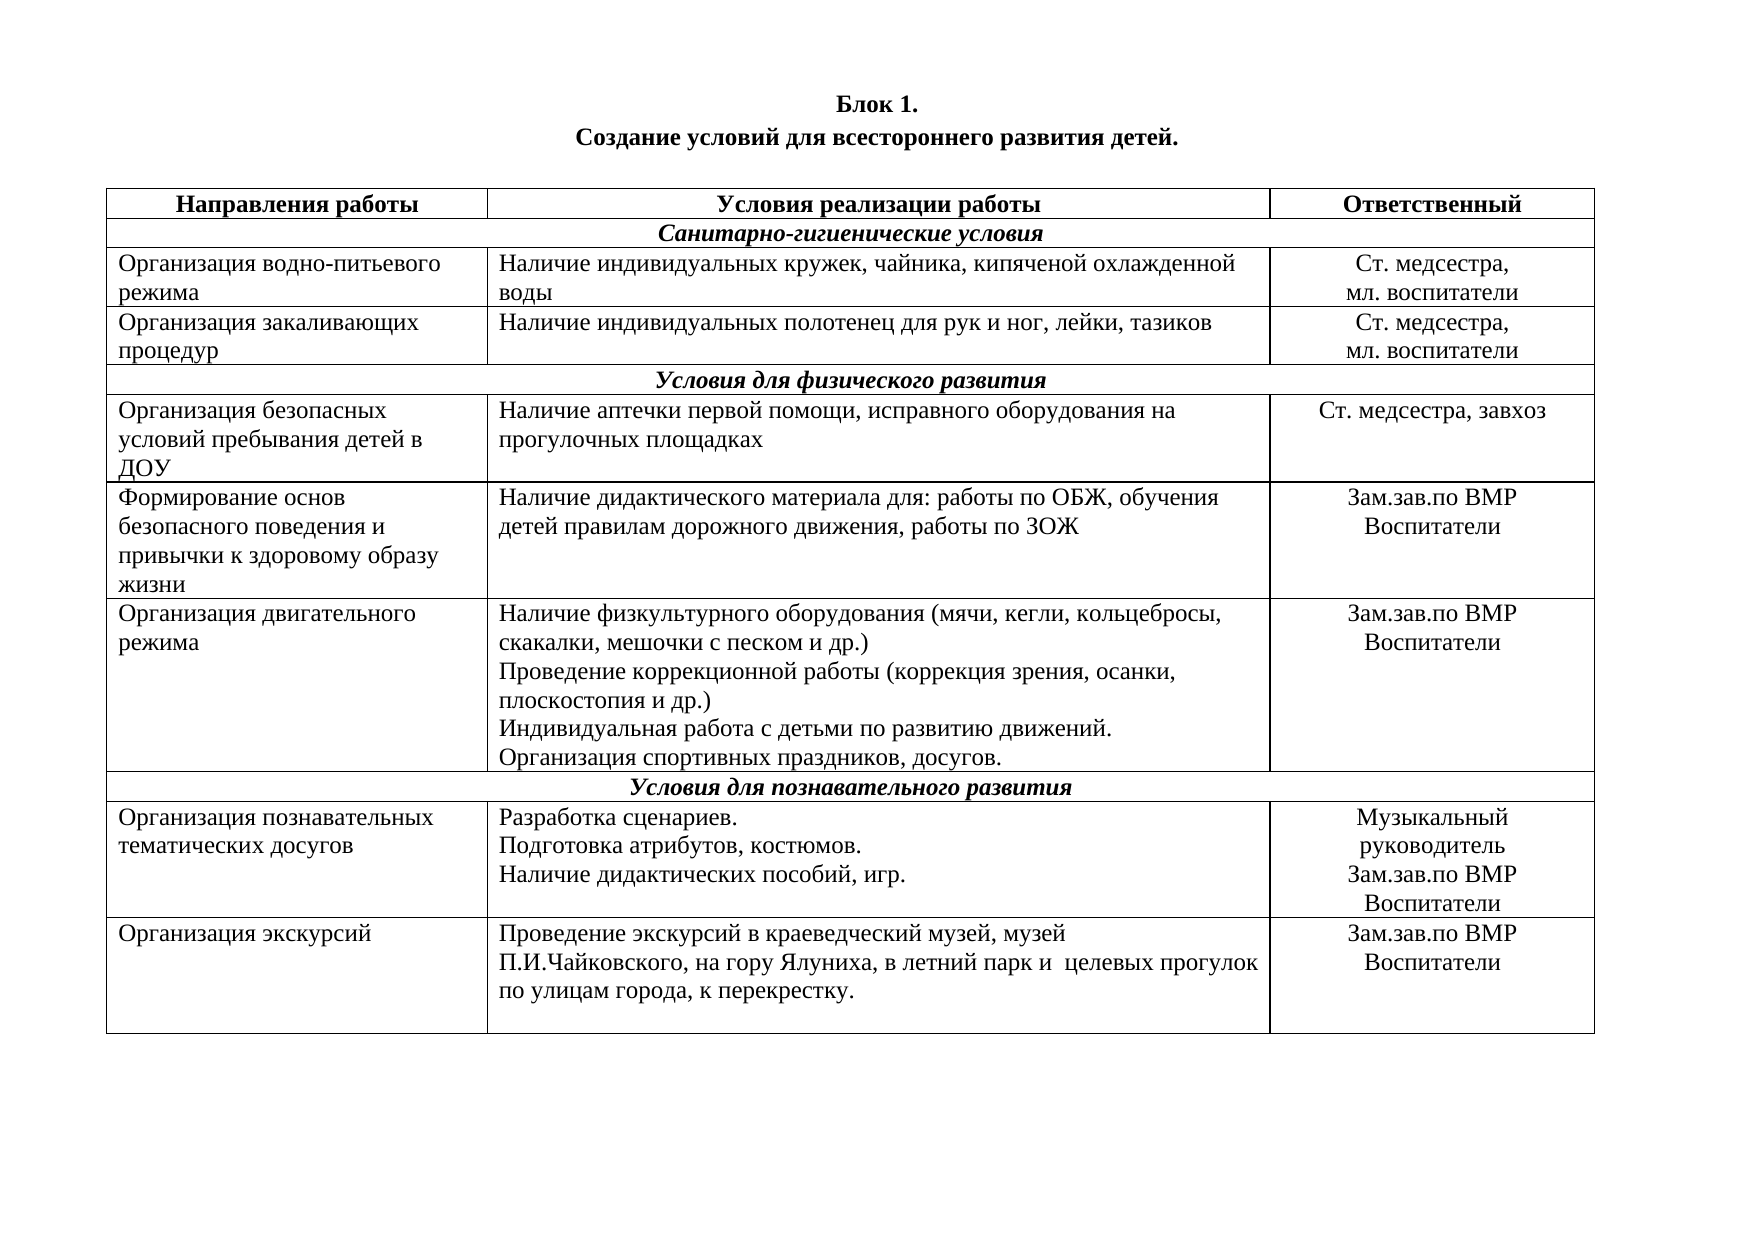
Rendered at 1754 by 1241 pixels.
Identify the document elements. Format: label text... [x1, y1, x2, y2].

table_cell Организация безопасных условий пребывания детей в ДОУ [107, 395, 487, 481]
table_cell Условия для физического развития [107, 365, 1594, 394]
table_cell Организация водно-питьевого режима [107, 248, 487, 306]
table_cell Зам.зав.по ВМР Воспитатели [1271, 483, 1594, 597]
table_header Направления работы [107, 189, 487, 217]
text Создание условий для всестороннего развития детей. [118, 122, 1636, 150]
table_header Условия реализации работы [488, 189, 1269, 217]
table_cell Зам.зав.по ВМР Воспитатели [1271, 599, 1594, 771]
table_cell Условия для познавательного развития [107, 772, 1594, 801]
table_cell Наличие физкультурного оборудования (мячи, кегли, кольцебросы, скакалки, мешочки с песком и др.) Проведение коррекционной работы (коррекция зрения, осанки, плоскостопия и др.) Индивидуальная работа с детьми по развитию движений. Организация спортивных праздников, досугов. [488, 599, 1269, 771]
table_cell Наличие дидактического материала для: работы по ОБЖ, обучения детей правилам дорожного движения, работы по ЗОЖ [488, 483, 1269, 597]
table_header Ответственный [1271, 189, 1594, 217]
table_cell Санитарно-гигиенические условия [107, 219, 1594, 247]
table_cell Проведение экскурсий в краеведческий музей, музей П.И.Чайковского, на гору Ялуниха, в летний парк и целевых прогулок по улицам города, к перекрестку. [488, 918, 1269, 1033]
table_cell Ст. медсестра, завхоз [1271, 395, 1594, 481]
table_cell Зам.зав.по ВМР Воспитатели [1271, 918, 1594, 1033]
table_cell Разработка сценариев. Подготовка атрибутов, костюмов. Наличие дидактических пособий, игр. [488, 802, 1269, 917]
table_cell Организация закаливающих процедур [107, 307, 487, 364]
table_cell Ст. медсестра, мл. воспитатели [1271, 307, 1594, 364]
table_cell Музыкальный руководитель Зам.зав.по ВМР Воспитатели [1271, 802, 1594, 917]
text Блок 1. [118, 89, 1636, 117]
table_cell Организация двигательного режима [107, 599, 487, 771]
table_cell Формирование основ безопасного поведения и привычки к здоровому образу жизни [107, 483, 487, 597]
table_cell Ст. медсестра, мл. воспитатели [1271, 248, 1594, 306]
table_cell Наличие аптечки первой помощи, исправного оборудования на прогулочных площадках [488, 395, 1269, 481]
table_cell Наличие индивидуальных полотенец для рук и ног, лейки, тазиков [488, 307, 1269, 364]
table_cell Организация экскурсий [107, 918, 487, 1033]
table_cell Организация познавательных тематических досугов [107, 802, 487, 917]
table_cell Наличие индивидуальных кружек, чайника, кипяченой охлажденной воды [488, 248, 1269, 306]
